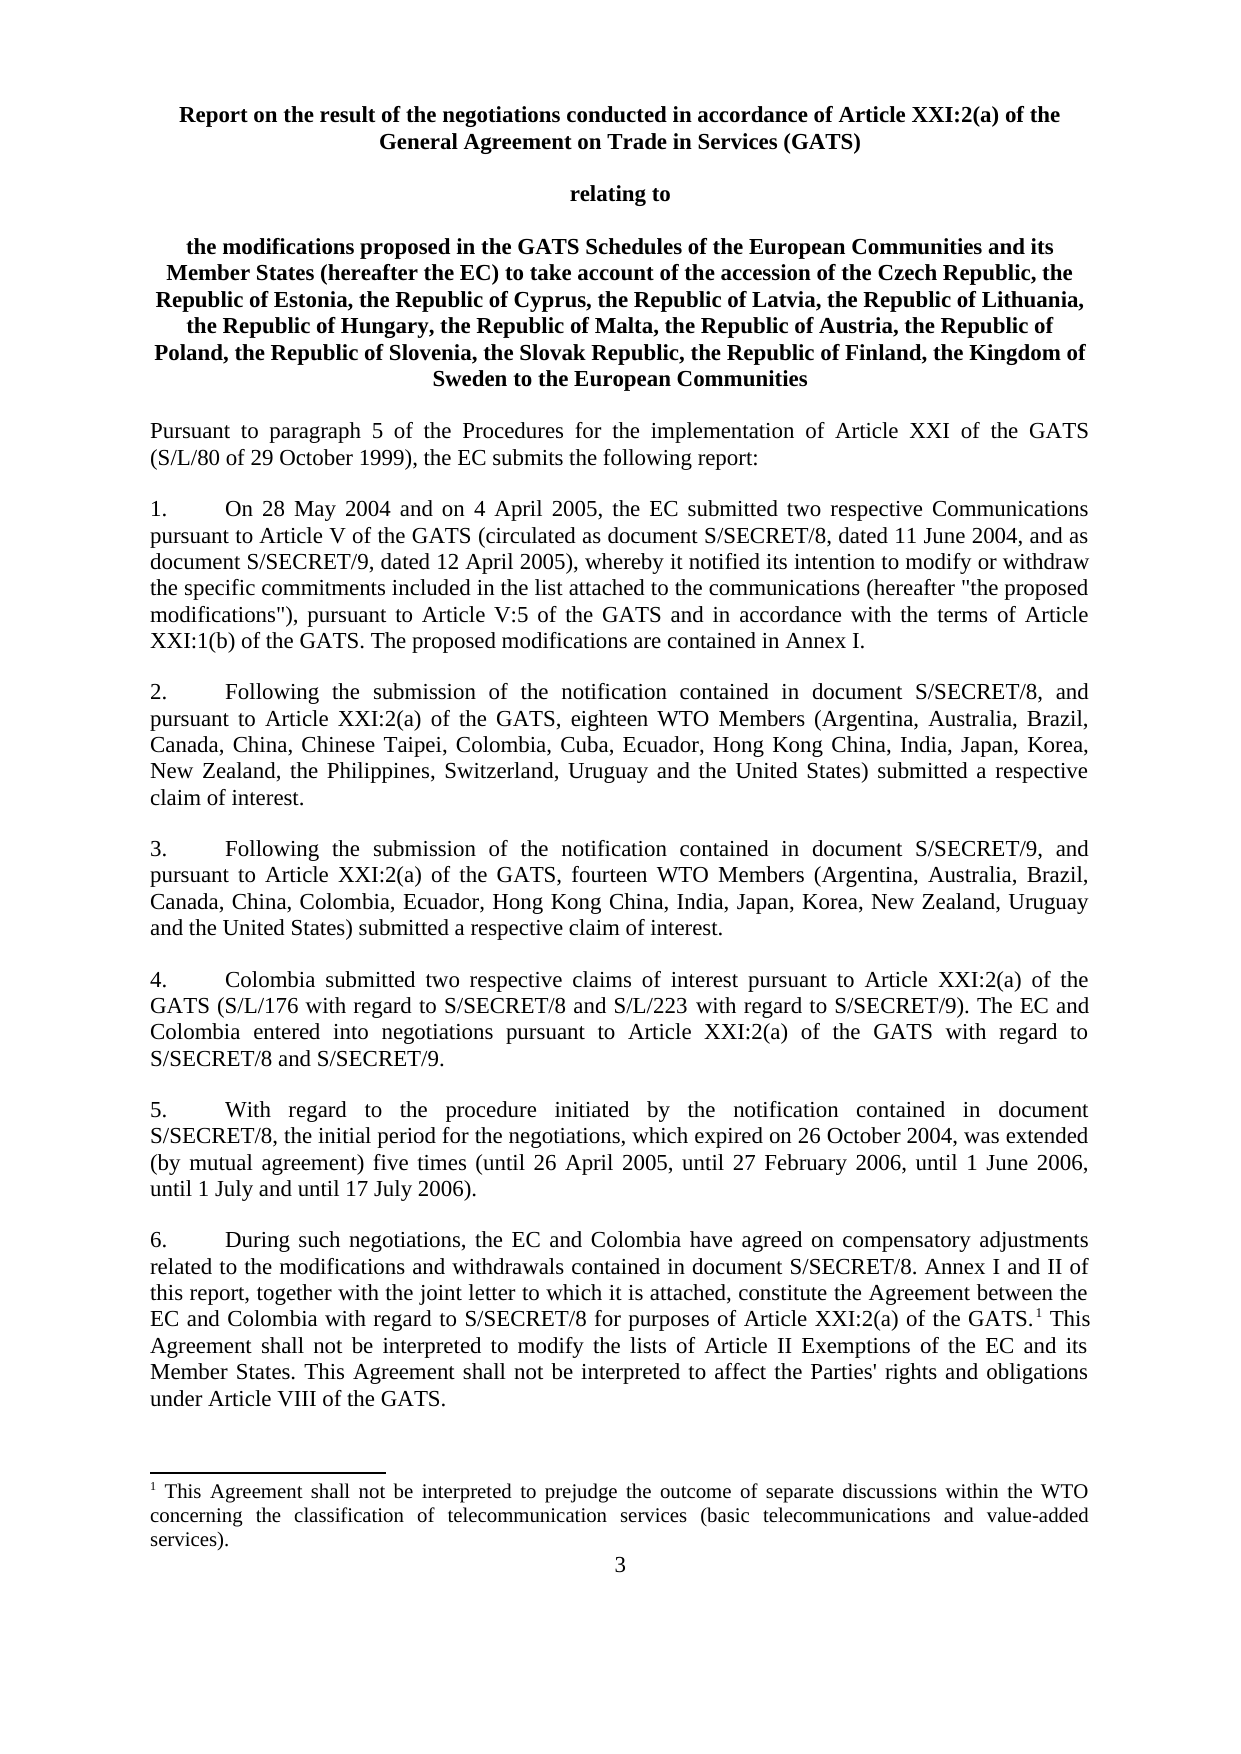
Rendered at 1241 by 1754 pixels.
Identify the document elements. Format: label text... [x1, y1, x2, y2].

text During such negotiations, the EC and have agreed on compensatory adjustments related to the modifications and withdrawals contained in document S/SECRET/8. Annex I and II of this report, together with the joint letter to which it is attached, constitute the Agreement between the EC and with regard to S/SECRET/8 for purposes of Article XXI:2(a) of the GATS. This Agreement shall not be interpreted to modify the lists of Article II Exemptions of the EC and its . This Agreement shall not be interpreted to affect the Parties' rights and obligations under Article VIII of the GATS. [150, 1226, 1090, 1411]
text With regard to the procedure initiated by the notification contained in document S/SECRET/8, the initial period for the negotiations, which expired on 26 October 2004, was extended (by mutual agreement) five times (until 26 April 2005, until 27 February 2006, until 1 June 2006, until 1 July and until 17 July 2006). [150, 1096, 1090, 1201]
text the modifications proposed in the GATS Schedules of the European Communities and its Member States (hereafter the EC) to take account of the accession of the Czech Republic, the Republic of Estonia, the Republic of Cyprus, the Republic of Latvia, the Republic of Lithuania, the Republic of Hungary, the Republic of Malta, the Republic of Austria, the Republic of Poland, the Republic of Slovenia, the Slovak Republic, the Republic of Finland, the Kingdom of Sweden to the European Communities [150, 233, 1090, 391]
text relating to [150, 180, 1090, 207]
list Pursuant to paragraph 5 of the Procedures for the implementation of Article XXI of the GATS (S/L/80 of 29 October 1999), the EC submits the following report: [150, 418, 1090, 470]
text submitted two respective claims of interest pursuant to Article XXI:2(a) of the GATS (S/L/176 with regard to S/SECRET/8 and S/L/223 with regard to S/SECRET/9). The EC and entered into negotiations pursuant to Article XXI:2(a) of the GATS with regard to S/SECRET/8 and S/SECRET/9. [150, 966, 1090, 1071]
text Following the submission of the notification contained in document S/SECRET/9, and pursuant to Article XXI:2(a) of the GATS, fourteen WTO Members (, , , , , , , , , , , , and the ) submitted a respective claim of interest. [150, 835, 1090, 941]
text Report on the result of the negotiations conducted in accordance of Article XXI:2(a) of the General Agreement on Trade in Services (GATS) [150, 101, 1090, 154]
text On 28 May 2004 and on 4 April 2005, the EC submitted two respective Communications pursuant to Article V of the GATS (circulated as document S/SECRET/8, dated 11 June 2004, and as document S/SECRET/9, dated 12 April 2005), whereby it notified its intention to modify or withdraw the specific commitments included in the list attached to the communications (hereafter "the proposed modifications"), pursuant to Article V:5 of the GATS and in accordance with the terms of Article XXI:1(b) of the GATS. The proposed modifications are contained in Annex I. [150, 495, 1090, 653]
text Following the submission of the notification contained in document S/SECRET/8, and pursuant to Article XXI:2(a) of the GATS, eighteen WTO Members (, , , , , Chinese Taipei, , , , , , , , , the , , and the ) submitted a respective claim of interest. [150, 678, 1090, 810]
